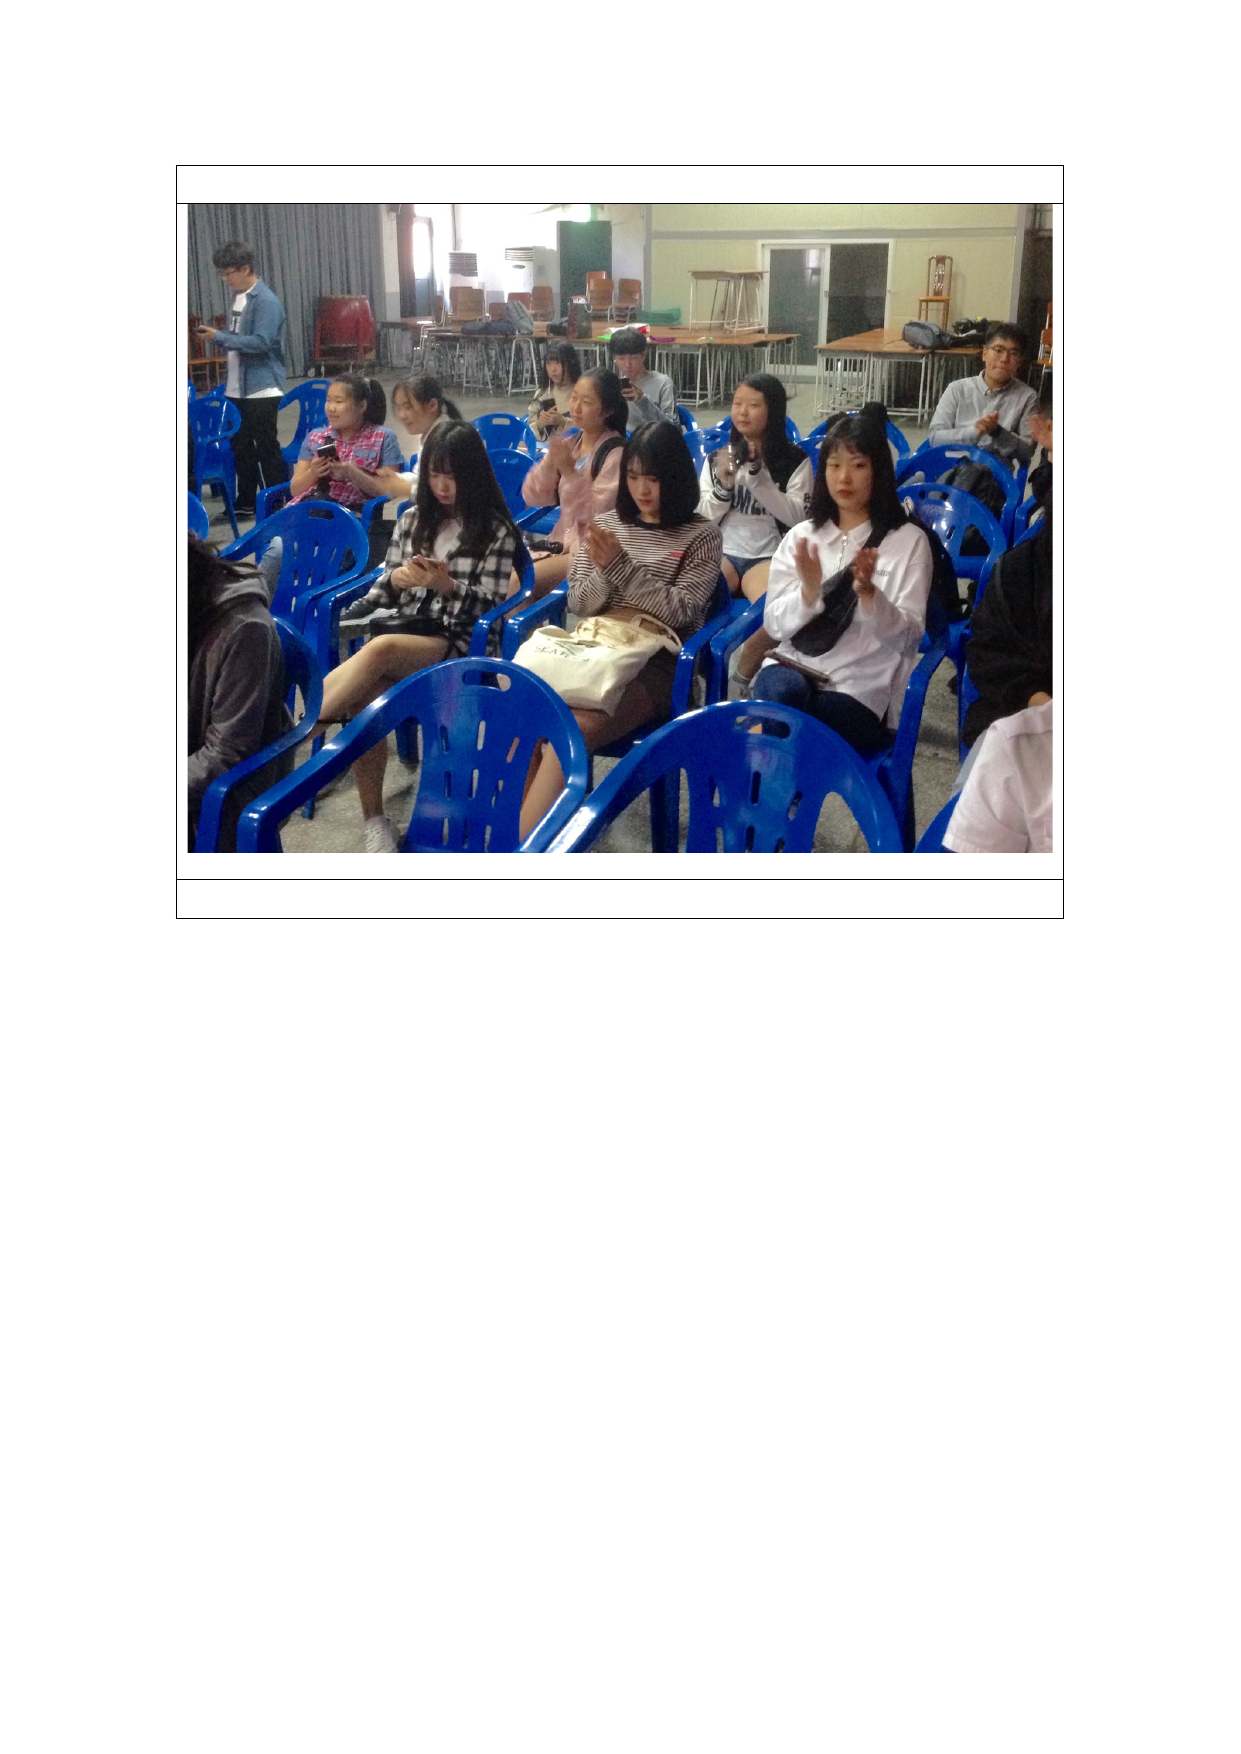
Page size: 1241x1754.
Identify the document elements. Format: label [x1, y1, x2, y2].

table_cell [177, 204, 1063, 879]
table_cell [177, 880, 1063, 918]
picture [187, 204, 1053, 853]
table_cell [177, 166, 1063, 203]
